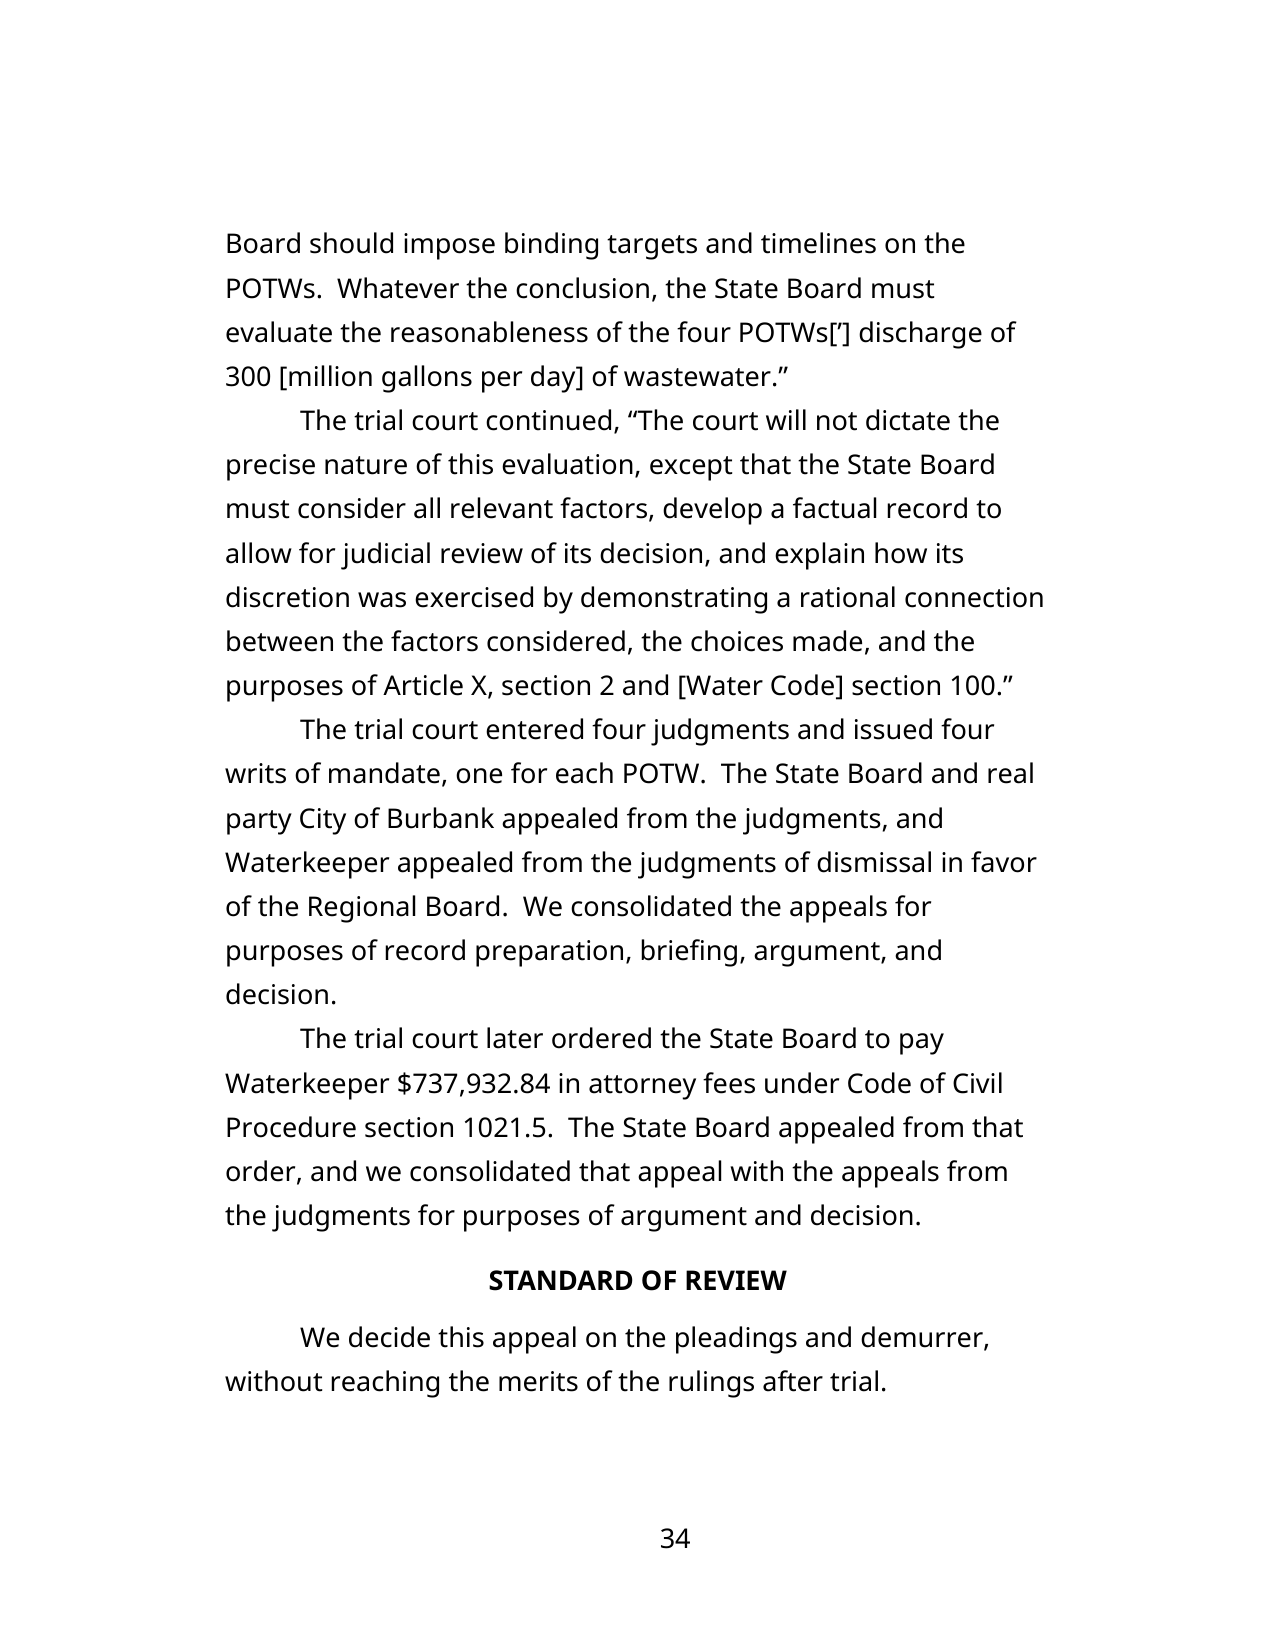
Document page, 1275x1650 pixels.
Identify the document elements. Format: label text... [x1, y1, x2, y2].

text The trial court continued, “The court will not dictate the precise nature of this evaluation, except that the State Board must consider all relevant factors, develop a factual record to allow for judicial review of its decision, and explain how its discretion was exercised by demonstrating a rational connection between the factors considered, the choices made, and the purposes of Article X, section 2 and [Water Code] section 100.” [225, 402, 1050, 703]
text The trial court later ordered the State Board to pay Waterkeeper $737,932.84 in attorney fees under Code of Civil Procedure section 1021.5. The State Board appealed from that order, and we consolidated that appeal with the appeals from the judgments for purposes of argument and decision. [225, 1020, 1050, 1233]
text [225, 225, 1050, 394]
text The trial court entered four judgments and issued four writs of mandate, one for each POTW. The State Board and real party City of Burbank appealed from the judgments, and Waterkeeper appealed from the judgments of dismissal in favor of the Regional Board. We consolidated the appeals for purposes of record preparation, briefing, argument, and decision. [225, 711, 1050, 1013]
text We decide this appeal on the pleadings and demurrer, without reaching the merits of the rulings after trial. [225, 1318, 1050, 1399]
subtitle STANDARD OF REVIEW [225, 1262, 1050, 1298]
